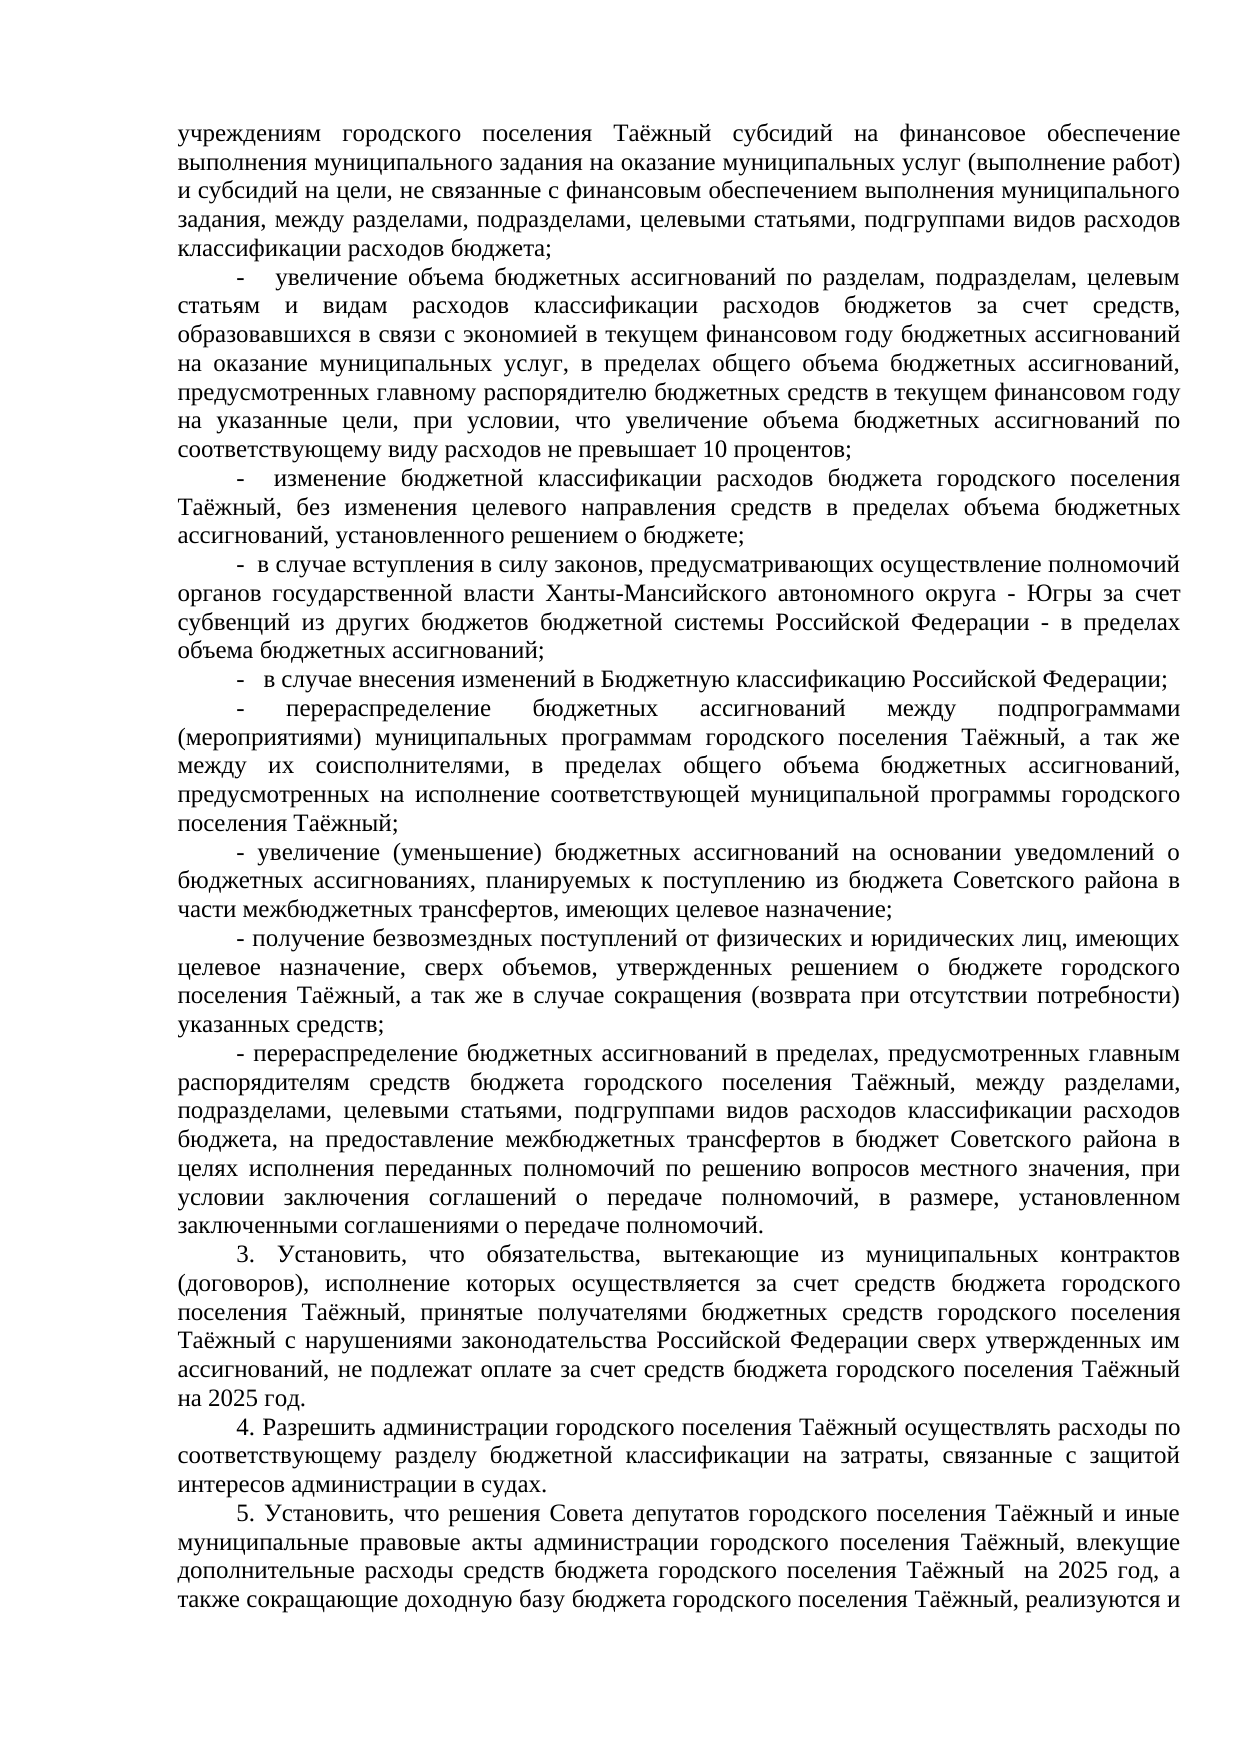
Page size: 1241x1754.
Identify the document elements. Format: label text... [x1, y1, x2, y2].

text 4. Разрешить администрации городского поселения Таёжный осуществлять расходы по соответствующему разделу бюджетной классификации на затраты, связанные с защитой интересов администрации в судах. [177, 1412, 1181, 1498]
text - в случае внесения изменений в Бюджетную классификацию Российской Федерации; [177, 664, 1181, 693]
text - увеличение объема бюджетных ассигнований по разделам, подразделам, целевым статьям и видам расходов классификации расходов бюджетов за счет средств, образовавшихся в связи с экономией в текущем финансовом году бюджетных ассигнований на оказание муниципальных услуг, в пределах общего объема бюджетных ассигнований, предусмотренных главному распорядителю бюджетных средств в текущем финансовом году на указанные цели, при условии, что увеличение объема бюджетных ассигнований по соответствующему виду расходов не превышает 10 процентов; [177, 262, 1181, 463]
text - получение безвозмездных поступлений от физических и юридических лиц, имеющих целевое назначение, сверх объемов, утвержденных решением о бюджете городского поселения Таёжный, а так же в случае сокращения (возврата при отсутствии потребности) указанных средств; [177, 923, 1181, 1038]
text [177, 118, 1181, 262]
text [177, 1498, 1181, 1613]
text 3. Установить, что обязательства, вытекающие из муниципальных контрактов (договоров), исполнение которых осуществляется за счет средств бюджета городского поселения Таёжный, принятые получателями бюджетных средств городского поселения Таёжный с нарушениями законодательства Российской Федерации сверх утвержденных им ассигнований, не подлежат оплате за счет средств бюджета городского поселения Таёжный на 2025 год. [177, 1239, 1181, 1412]
text - увеличение (уменьшение) бюджетных ассигнований на основании уведомлений о бюджетных ассигнованиях, планируемых к поступлению из бюджета Советского района в части межбюджетных трансфертов, имеющих целевое назначение; [177, 837, 1181, 923]
text - изменение бюджетной классификации расходов бюджета городского поселения Таёжный, без изменения целевого направления средств в пределах объема бюджетных ассигнований, установленного решением о бюджете; [177, 463, 1181, 549]
text - в случае вступления в силу законов, предусматривающих осуществление полномочий органов государственной власти Ханты-Мансийского автономного округа - Югры за счет субвенций из других бюджетов бюджетной системы Российской Федерации - в пределах объема бюджетных ассигнований; [177, 549, 1181, 664]
text - перераспределение бюджетных ассигнований в пределах, предусмотренных главным распорядителям средств бюджета городского поселения Таёжный, между разделами, подразделами, целевыми статьями, подгруппами видов расходов классификации расходов бюджета, на предоставление межбюджетных трансфертов в бюджет Советского района в целях исполнения переданных полномочий по решению вопросов местного значения, при условии заключения соглашений о передаче полномочий, в размере, установленном заключенными соглашениями о передаче полномочий. [177, 1038, 1181, 1239]
text - перераспределение бюджетных ассигнований между подпрограммами (мероприятиями) муниципальных программам городского поселения Таёжный, а так же между их соисполнителями, в пределах общего объема бюджетных ассигнований, предусмотренных на исполнение соответствующей муниципальной программы городского поселения Таёжный; [177, 693, 1181, 837]
